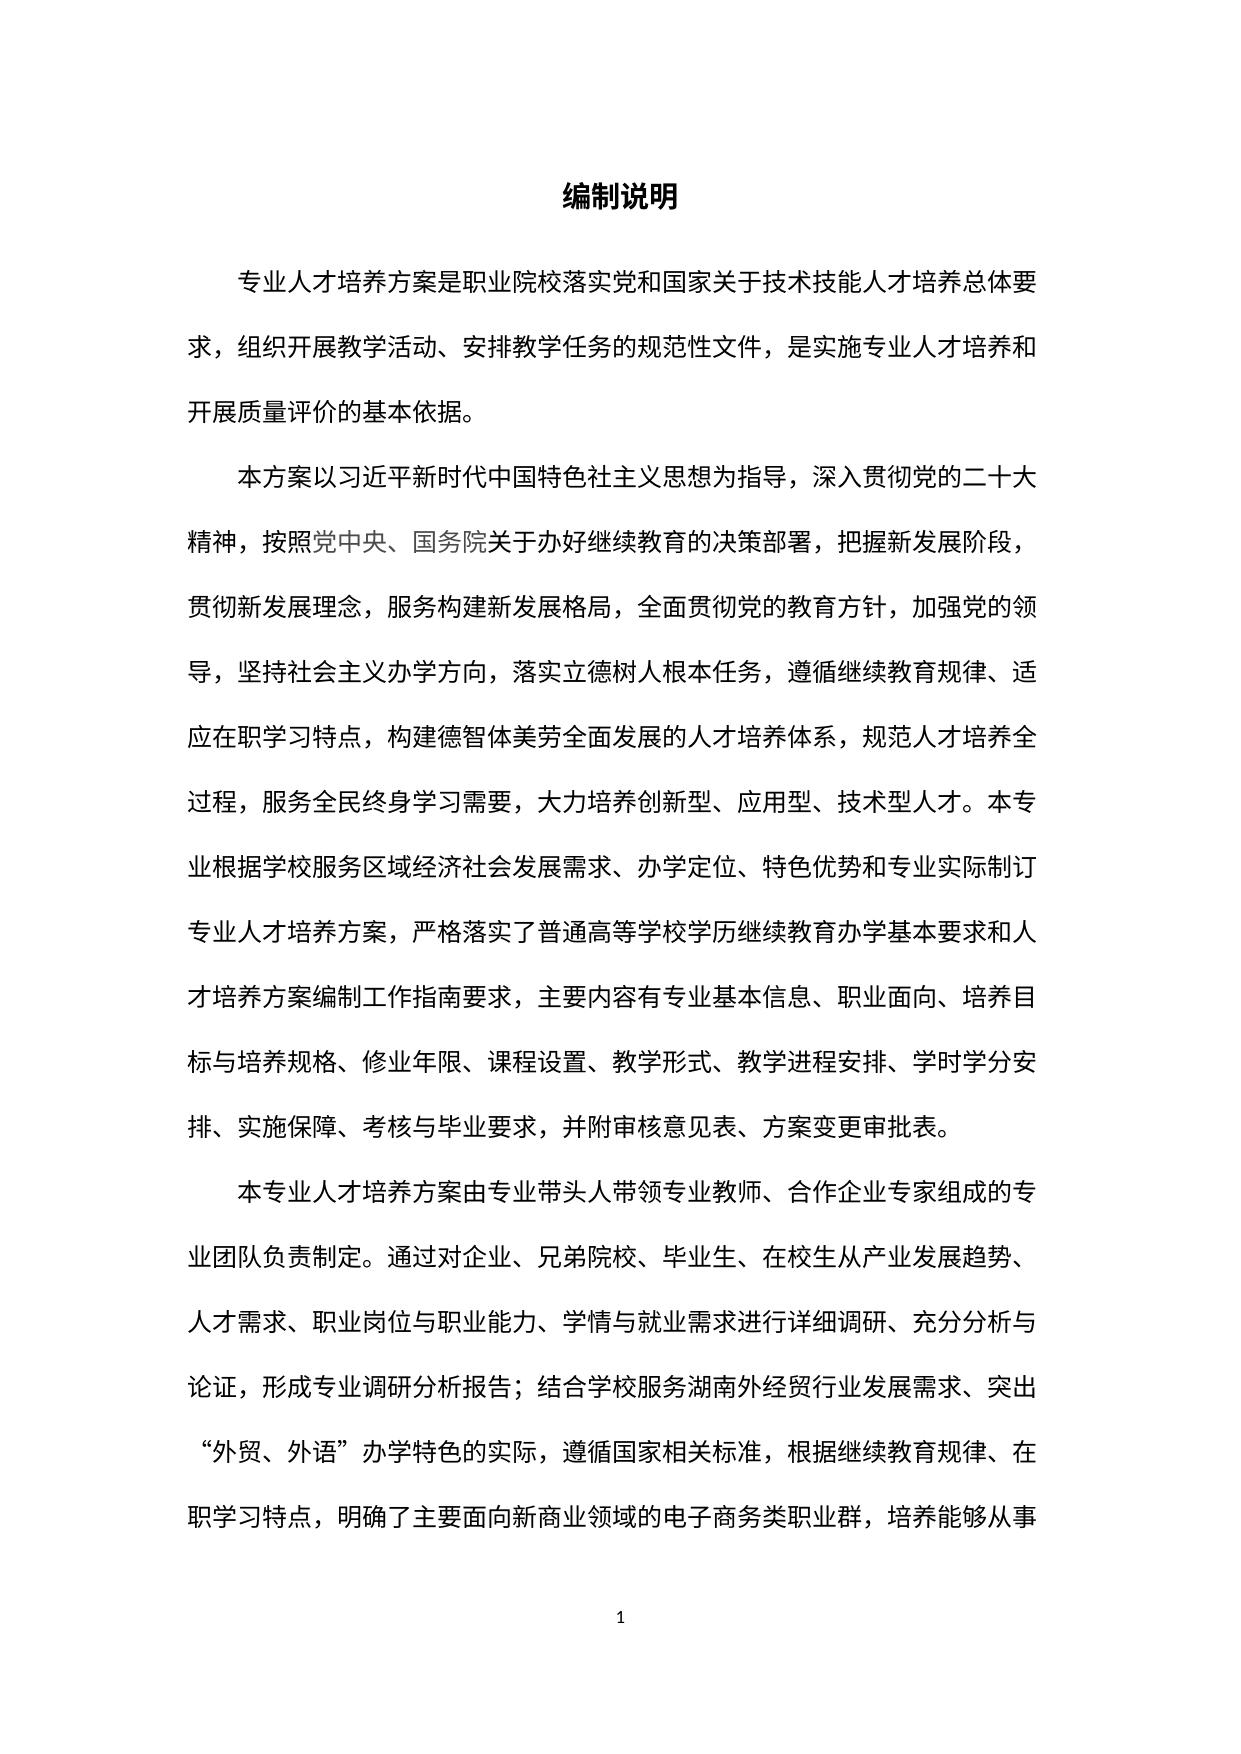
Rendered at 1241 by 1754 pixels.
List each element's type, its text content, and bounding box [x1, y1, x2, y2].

text 本方案以习近平新时代中国特色社主义思想为指导，深入贯彻党的二十大精神，按照党中央、国务院关于办好继续教育的决策部署，把握新发展阶段，贯彻新发展理念，服务构建新发展格局，全面贯彻党的教育方针，加强党的领导，坚持社会主义办学方向，落实立德树人根本任务，遵循继续教育规律、适应在职学习特点，构建德智体美劳全面发展的人才培养体系，规范人才培养全过程，服务全民终身学习需要，大力培养创新型、应用型、技术型人才。本专业根据学校服务区域经济社会发展需求、办学定位、特色优势和专业实际制订专业人才培养方案，严格落实了普通高等学校学历继续教育办学基本要求和人才培养方案编制工作指南要求，主要内容有专业基本信息、职业面向、培养目标与培养规格、修业年限、课程设置、教学形式、教学进程安排、学时学分安排、实施保障、考核与毕业要求，并附审核意见表、方案变更审批表。 [187, 443, 1053, 1158]
text 编制说明 [187, 162, 1053, 227]
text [187, 1158, 1053, 1548]
text 专业人才培养方案是职业院校落实党和国家关于技术技能人才培养总体要求，组织开展教学活动、安排教学任务的规范性文件，是实施专业人才培养和开展质量评价的基本依据。 [187, 248, 1053, 443]
